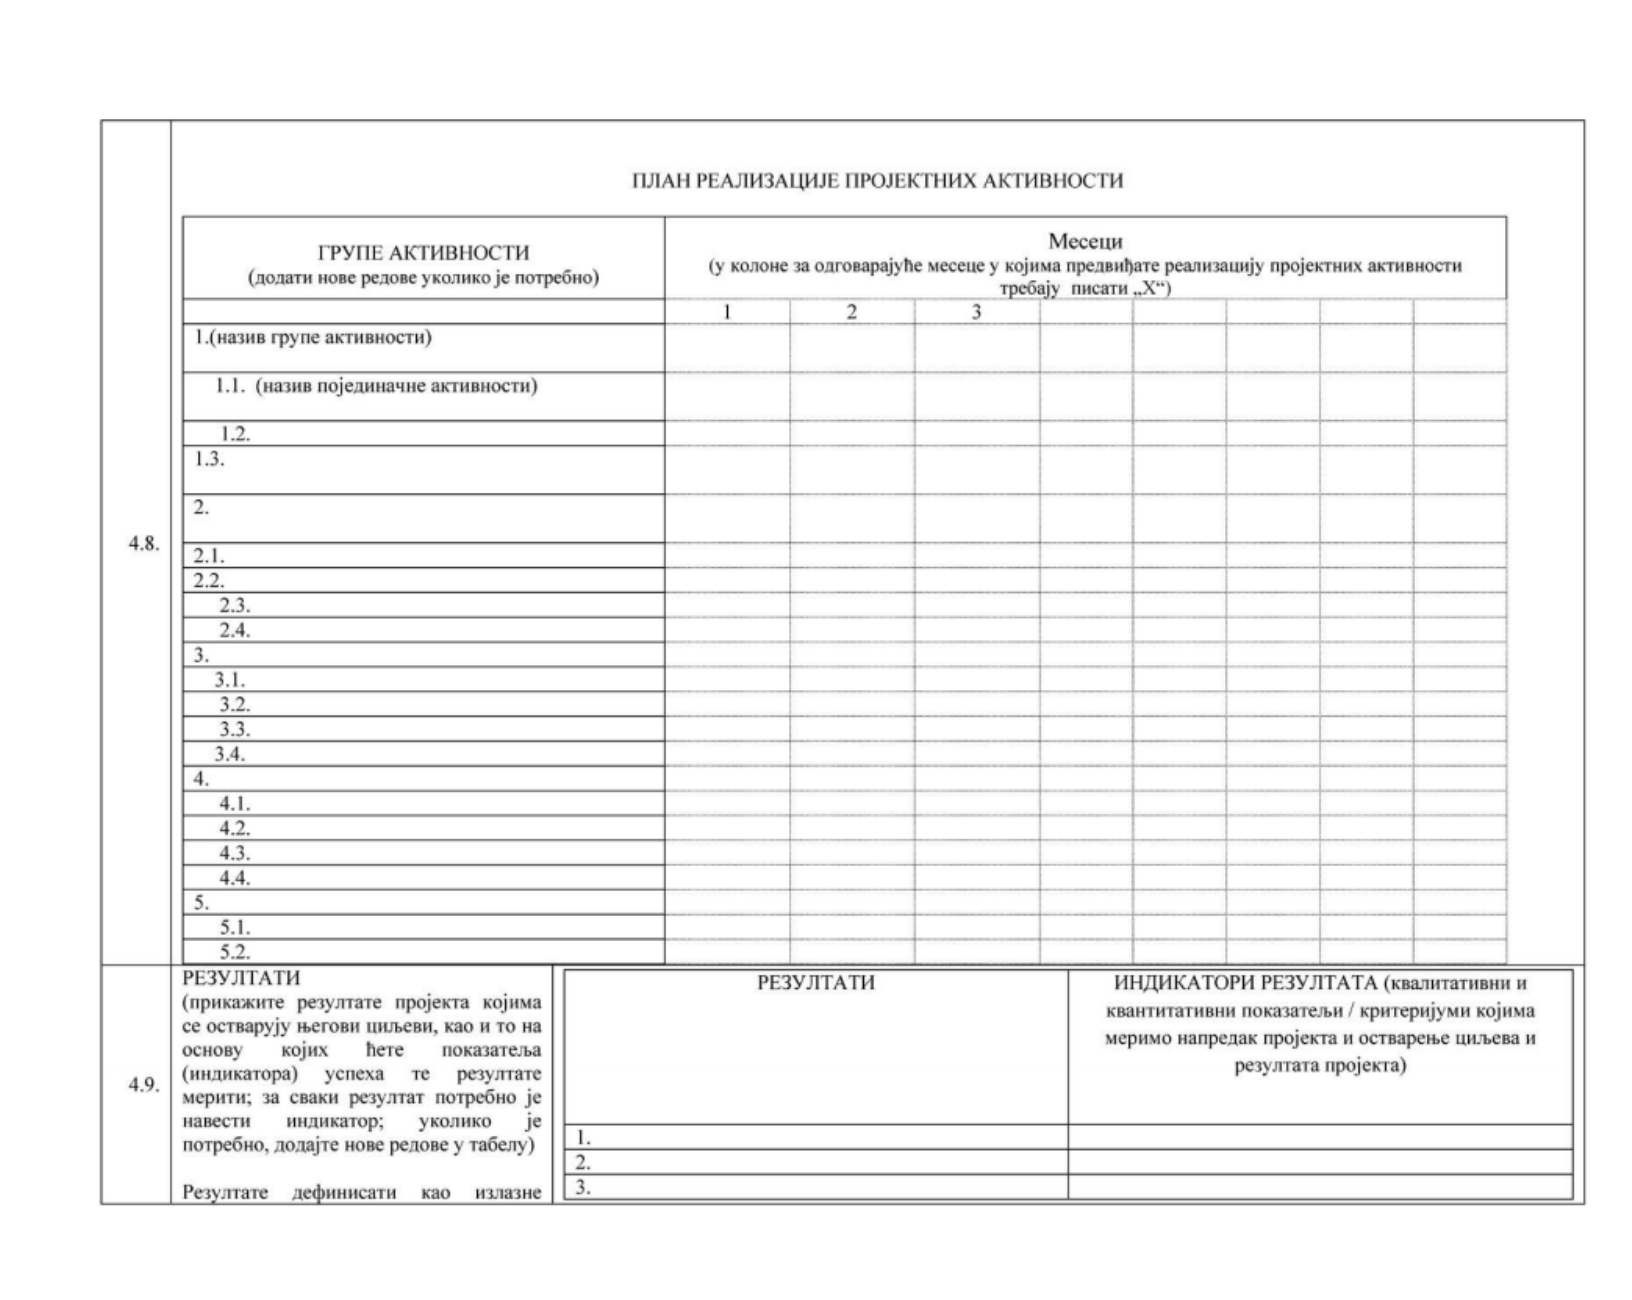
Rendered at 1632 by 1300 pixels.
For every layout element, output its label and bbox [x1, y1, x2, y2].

picture [97, 118, 1590, 1207]
